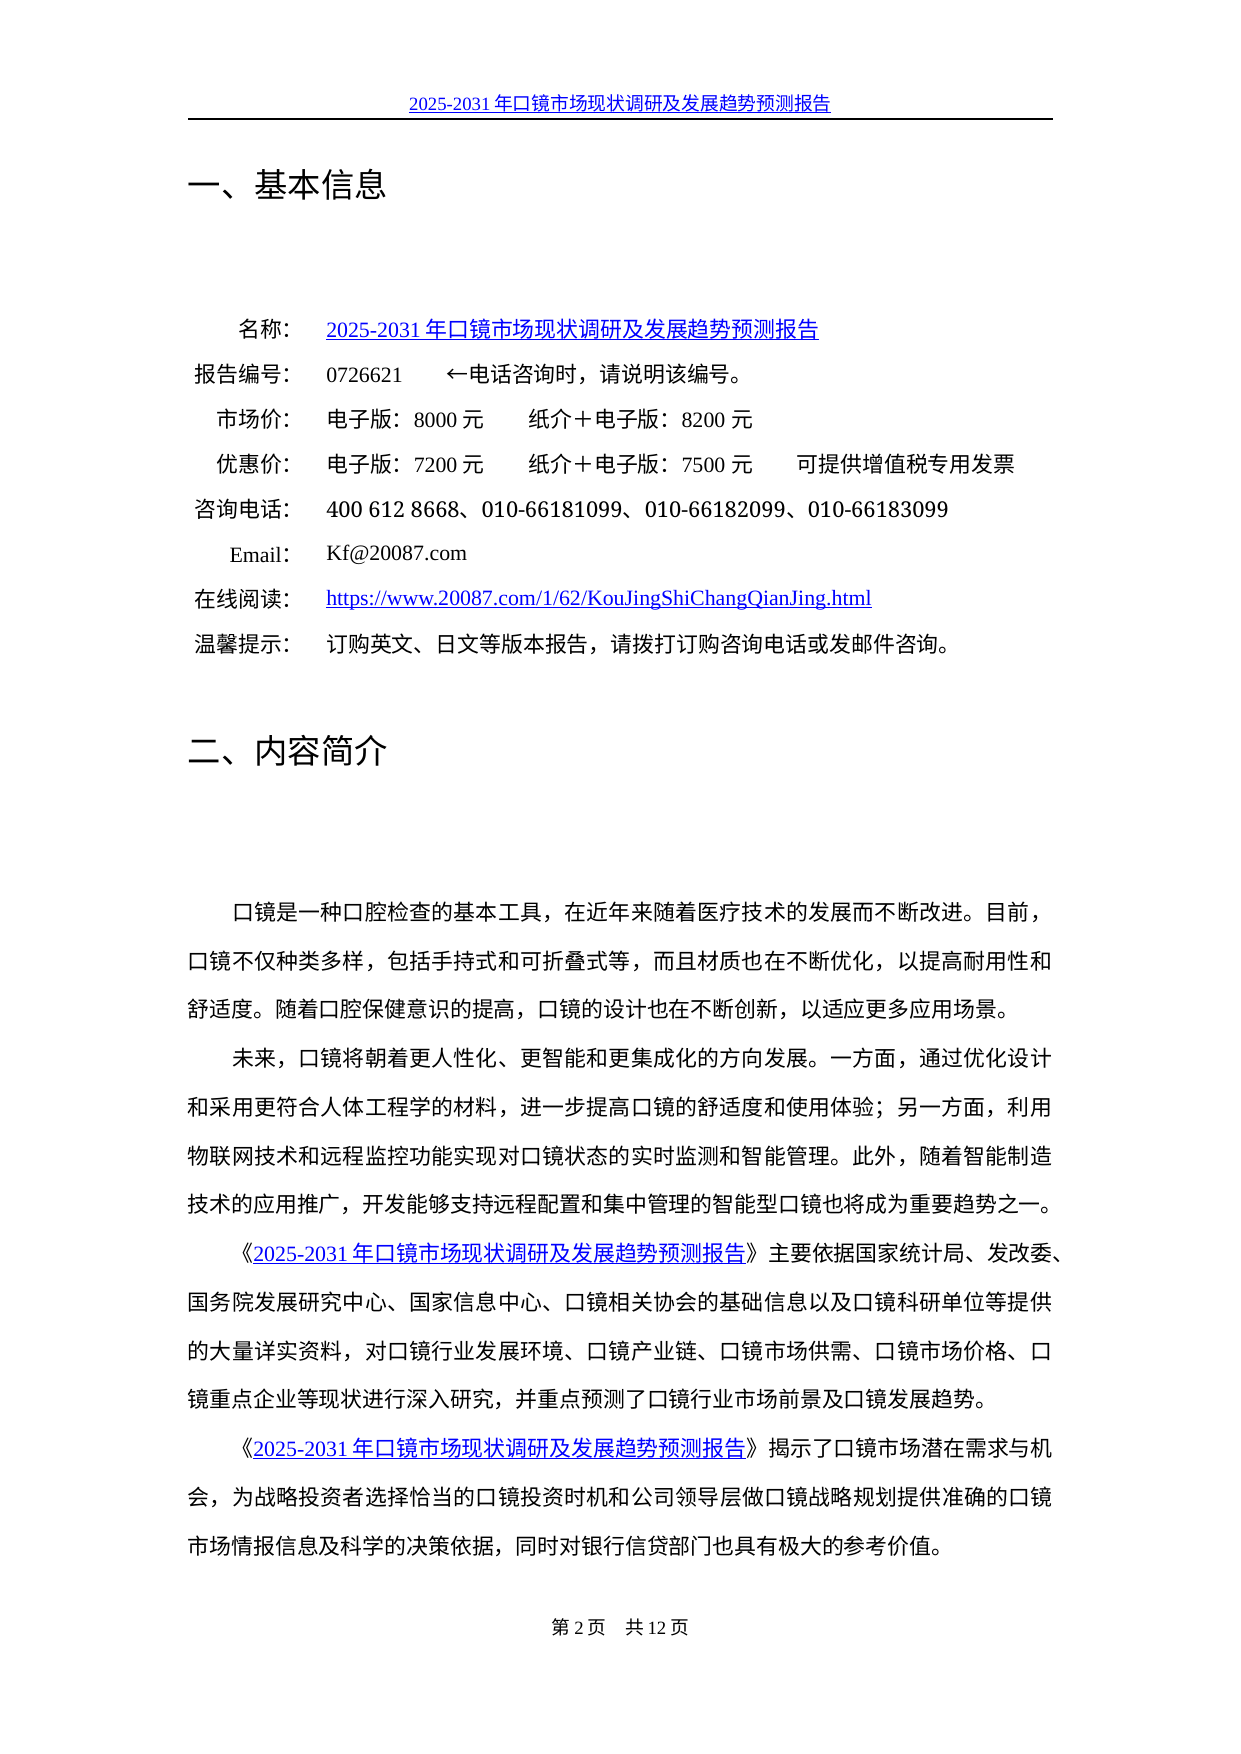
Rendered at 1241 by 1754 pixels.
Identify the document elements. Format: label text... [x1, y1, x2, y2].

table_cell 订购英文、日文等版本报告，请拨打订购咨询电话或发邮件咨询。 [315, 627, 1073, 672]
table_cell Kf@20087.com [315, 537, 1073, 582]
table_cell 0726621 ←电话咨询时，请说明该编号。 [315, 357, 1073, 402]
table_cell 温馨提示： [167, 627, 315, 672]
table_header 2025-2031年口镜市场现状调研及发展趋势预测报告 [315, 312, 1073, 357]
title 一、基本信息 [187, 150, 1053, 215]
table_cell 咨询电话： [167, 492, 315, 537]
table_header 名称： [167, 312, 315, 357]
table_cell 电子版：8000 元 纸介＋电子版：8200 元 [315, 402, 1073, 447]
table_cell 优惠价： [167, 447, 315, 492]
table_cell 报告编号： [167, 357, 315, 402]
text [187, 894, 1053, 1561]
table_cell 市场价： [167, 402, 315, 447]
title 二、内容简介 [187, 717, 1053, 782]
table_cell 电子版：7200 元 纸介＋电子版：7500 元 可提供增值税专用发票 [315, 447, 1073, 492]
table_cell 400 612 8668、010-66181099、010-66182099、010-66183099 [315, 492, 1073, 537]
table_cell 在线阅读： [167, 582, 315, 627]
table_cell Email： [167, 537, 315, 582]
table_cell [315, 582, 1073, 627]
